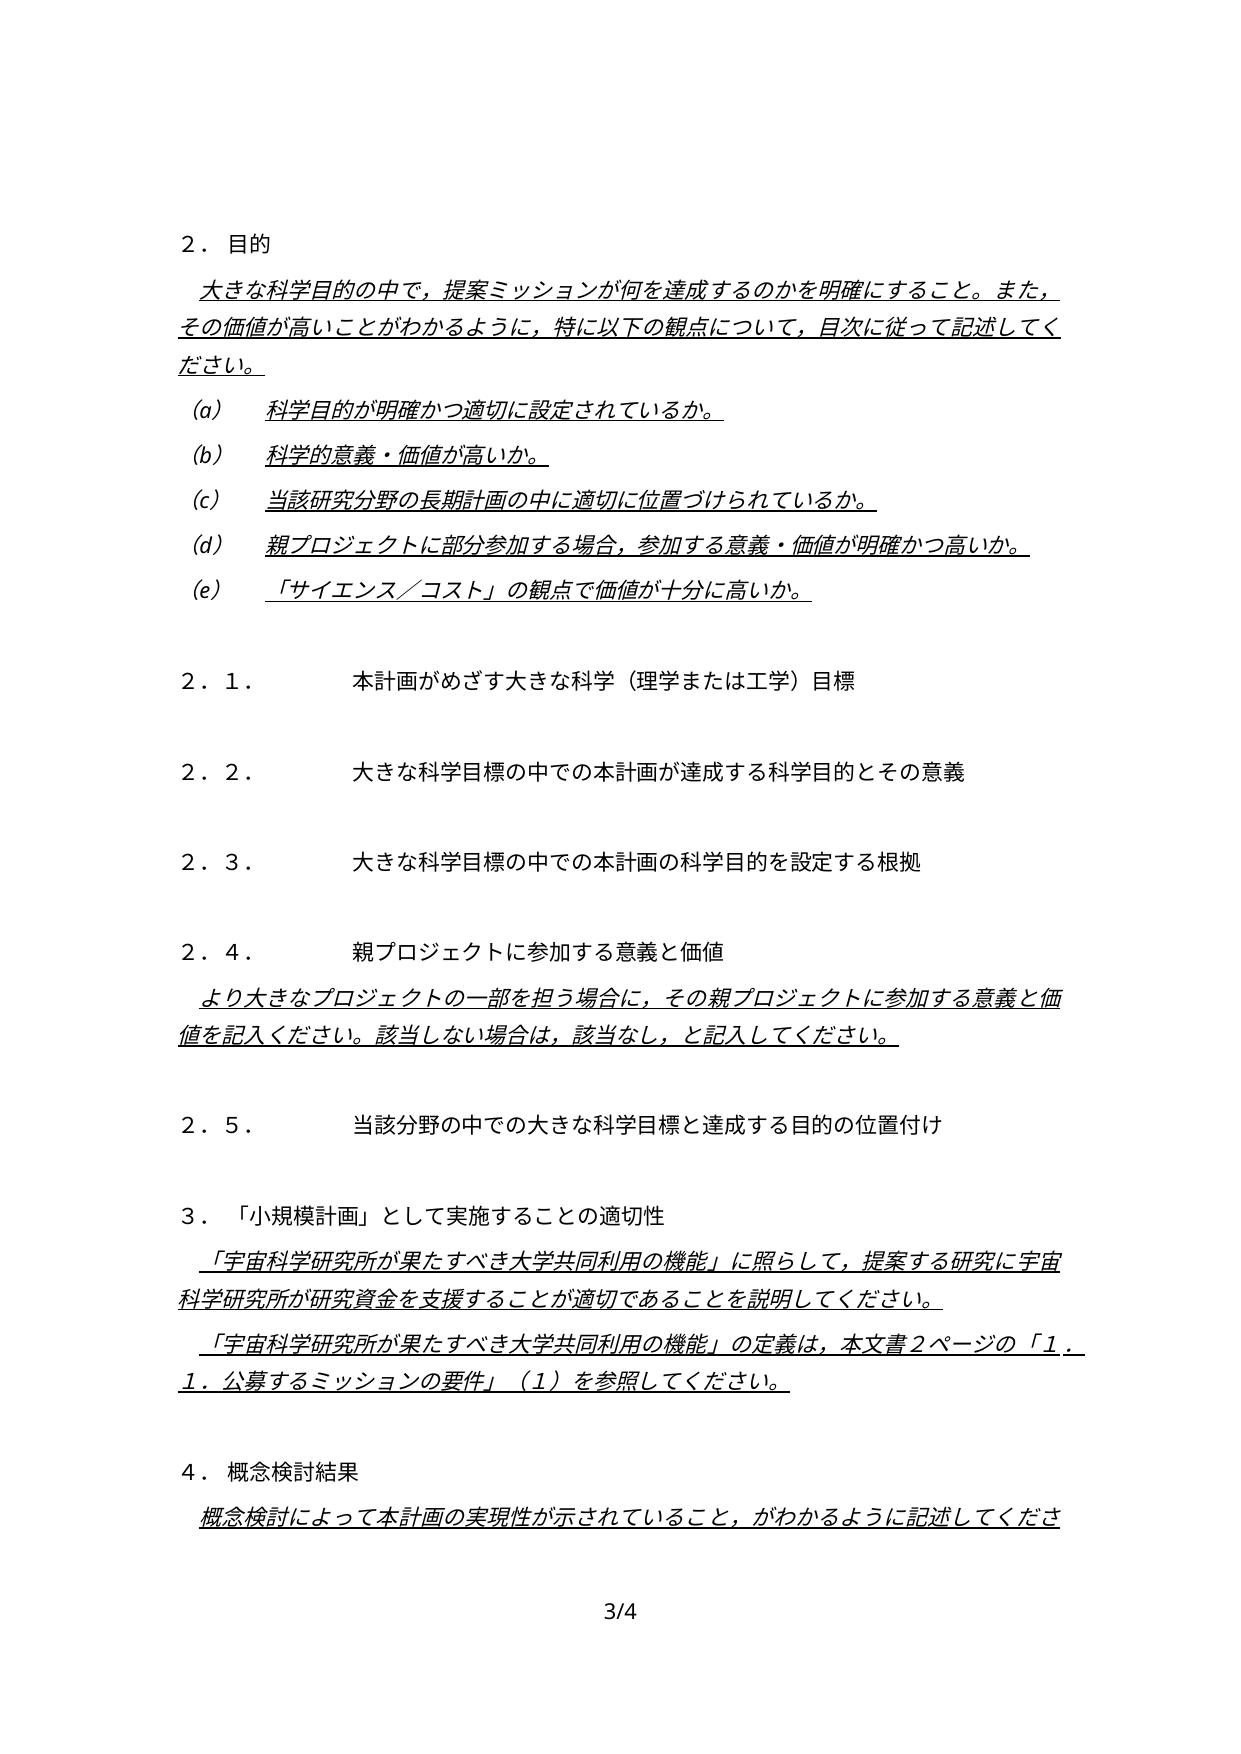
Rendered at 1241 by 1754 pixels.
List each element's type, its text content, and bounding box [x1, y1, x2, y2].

list 「サイエンス／コスト」の観点で価値が十分に高いか。 [177, 571, 1063, 608]
list 親プロジェクトに参加する意義と価値 [177, 932, 1063, 970]
list 親プロジェクトに部分参加する場合，参加する意義・価値が明確かつ高いか。 [177, 526, 1063, 563]
text 「宇宙科学研究所が果たすべき大学共同利用の機能」の定義は，本文書２ページの「１．１．公募するミッションの要件」（１）を参照してください。 [177, 1324, 1063, 1399]
list 大きな科学目標の中での本計画が達成する科学目的とその意義 [177, 752, 1063, 789]
list 「小規模計画」として実施することの適切性 [177, 1196, 1063, 1233]
list 本計画がめざす大きな科学（理学または工学）目標 [177, 661, 1063, 699]
list 目的 [177, 224, 1063, 262]
text 大きな科学目的の中で，提案ミッションが何を達成するのかを明確にすること。また，その価値が高いことがわかるように，特に以下の観点について，目次に従って記述してください。 [177, 270, 1063, 382]
list 科学的意義・価値が高いか。 [177, 435, 1063, 473]
list 科学目的が明確かつ適切に設定されているか。 [177, 390, 1063, 427]
text より大きなプロジェクトの一部を担う場合に，その親プロジェクトに参加する意義と価値を記入ください。該当しない場合は，該当なし，と記入してください。 [177, 978, 1063, 1053]
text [177, 1497, 1063, 1534]
text 「宇宙科学研究所が果たすべき大学共同利用の機能」に照らして，提案する研究に宇宙科学研究所が研究資金を支援することが適切であることを説明してください。 [177, 1241, 1063, 1316]
list 当該研究分野の長期計画の中に適切に位置づけられているか。 [177, 480, 1063, 518]
list 概念検討結果 [177, 1452, 1063, 1489]
list 当該分野の中での大きな科学目標と達成する目的の位置付け [177, 1106, 1063, 1143]
list 大きな科学目標の中での本計画の科学目的を設定する根拠 [177, 842, 1063, 879]
